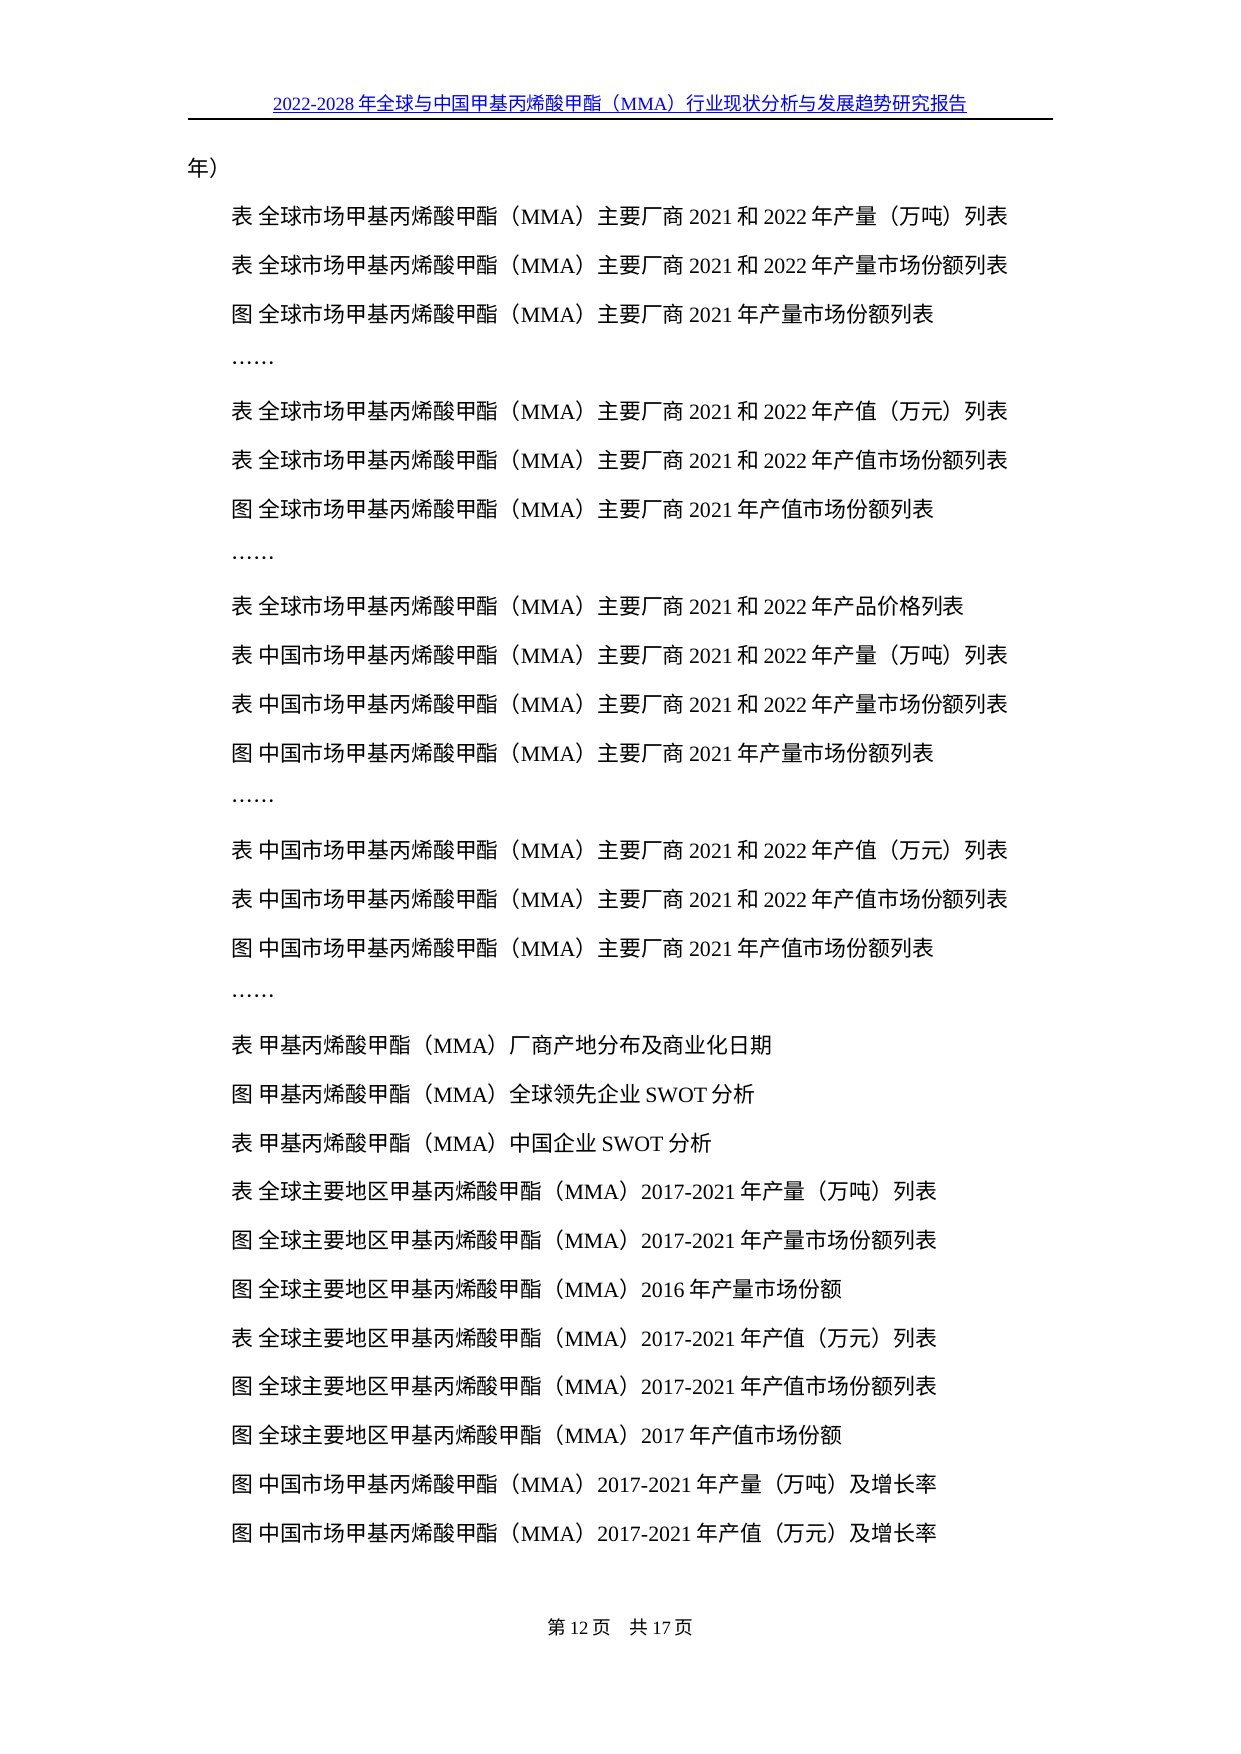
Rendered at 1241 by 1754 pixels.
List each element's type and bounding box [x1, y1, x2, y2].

text [187, 150, 1053, 1548]
